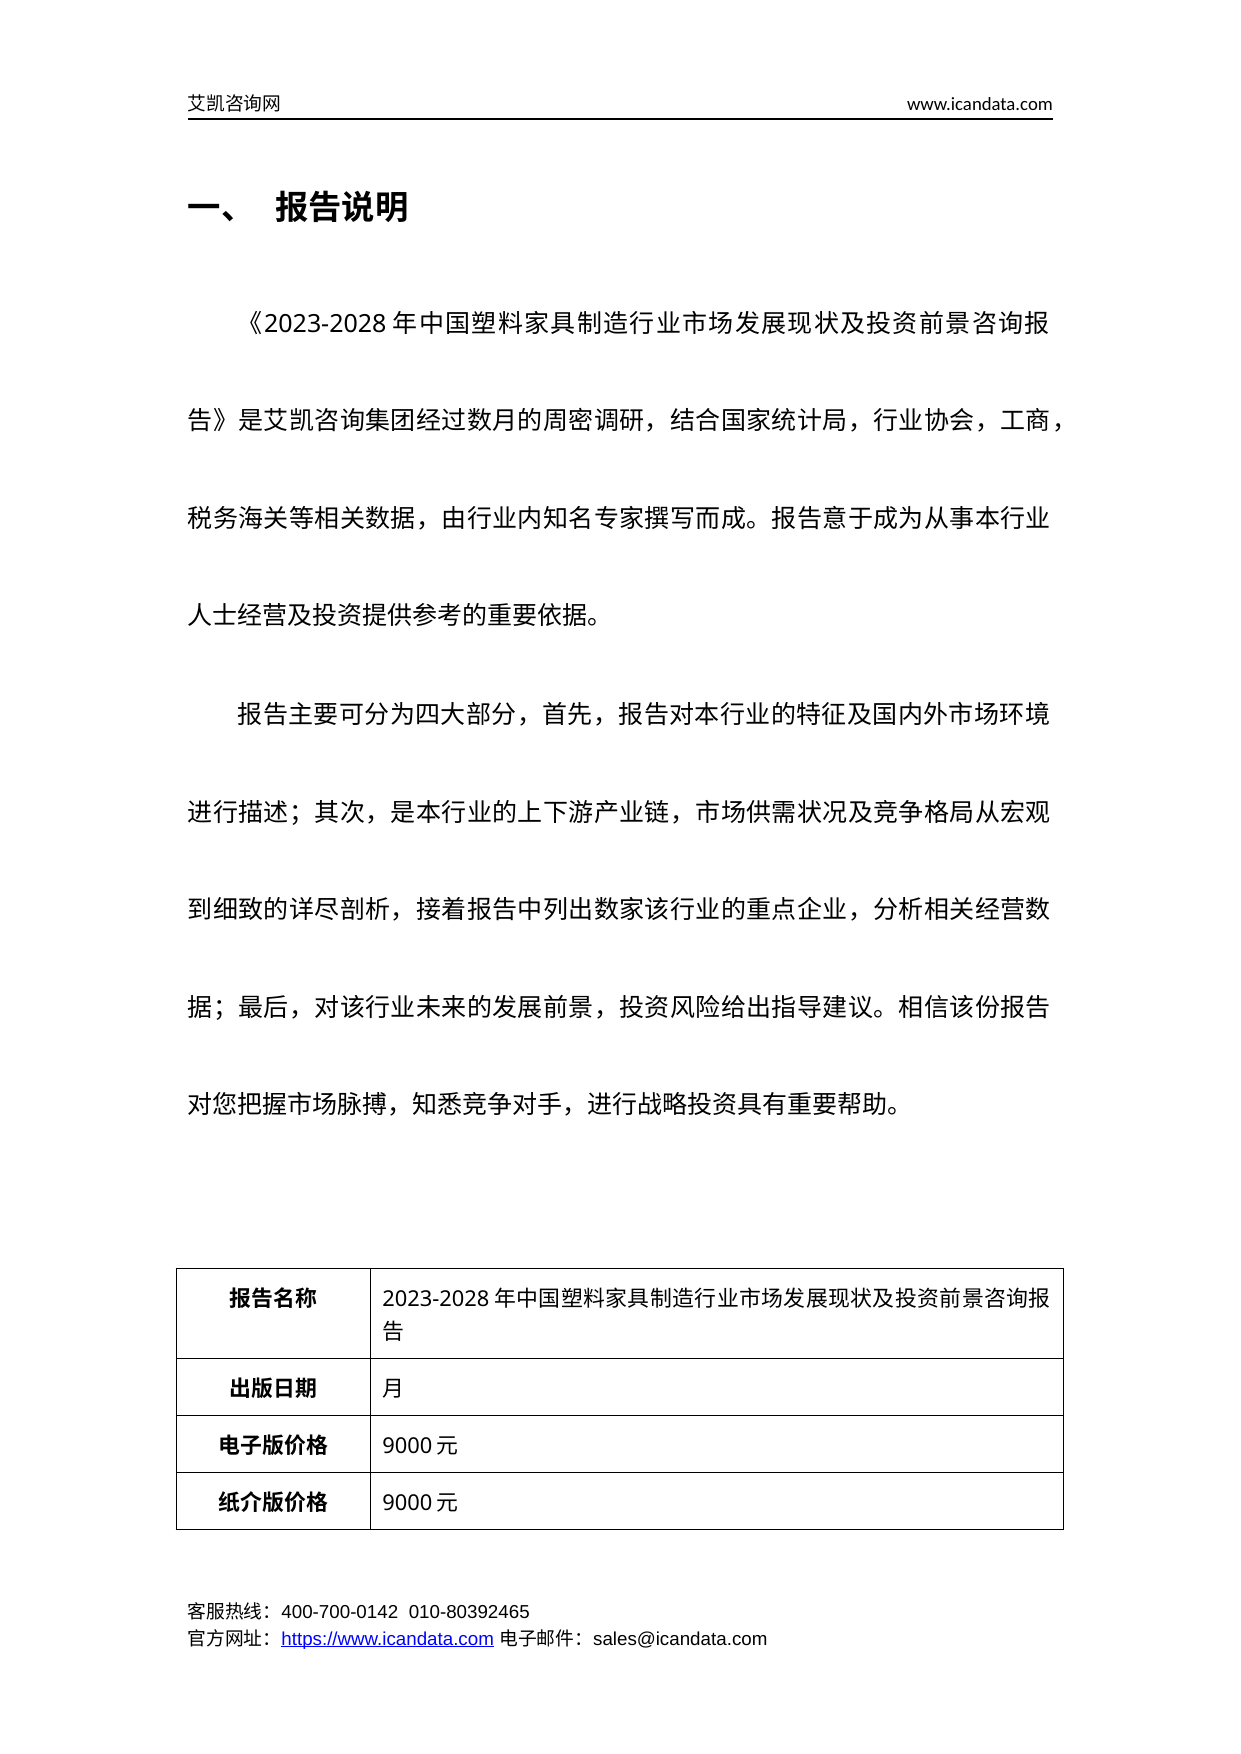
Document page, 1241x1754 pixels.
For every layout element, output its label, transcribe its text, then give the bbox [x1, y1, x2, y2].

table_cell 9000元 [371, 1416, 1063, 1472]
subtitle 报告说明 [187, 172, 1053, 237]
table_cell 9000元 [371, 1473, 1063, 1529]
table_cell 电子版价格 [177, 1416, 370, 1472]
text 《2023-2028年中国塑料家具制造行业市场发展现状及投资前景咨询报告》是艾凯咨询集团经过数月的周密调研，结合国家统计局，行业协会，工商，税务海关等相关数据，由行业内知名专家撰写而成。报告意于成为从事本行业人士经营及投资提供参考的重要依据。 [187, 289, 1053, 646]
table_cell 纸介版价格 [177, 1473, 370, 1529]
text 报告主要可分为四大部分，首先，报告对本行业的特征及国内外市场环境进行描述；其次，是本行业的上下游产业链，市场供需状况及竞争格局从宏观到细致的详尽剖析，接着报告中列出数家该行业的重点企业，分析相关经营数据；最后，对该行业未来的发展前景，投资风险给出指导建议。相信该份报告对您把握市场脉搏，知悉竞争对手，进行战略投资具有重要帮助。 [187, 681, 1053, 1136]
table_cell 月 [371, 1359, 1063, 1415]
table_cell 出版日期 [177, 1359, 370, 1415]
table_header 2023-2028年中国塑料家具制造行业市场发展现状及投资前景咨询报告 [371, 1269, 1063, 1358]
table_header 报告名称 [177, 1269, 370, 1358]
